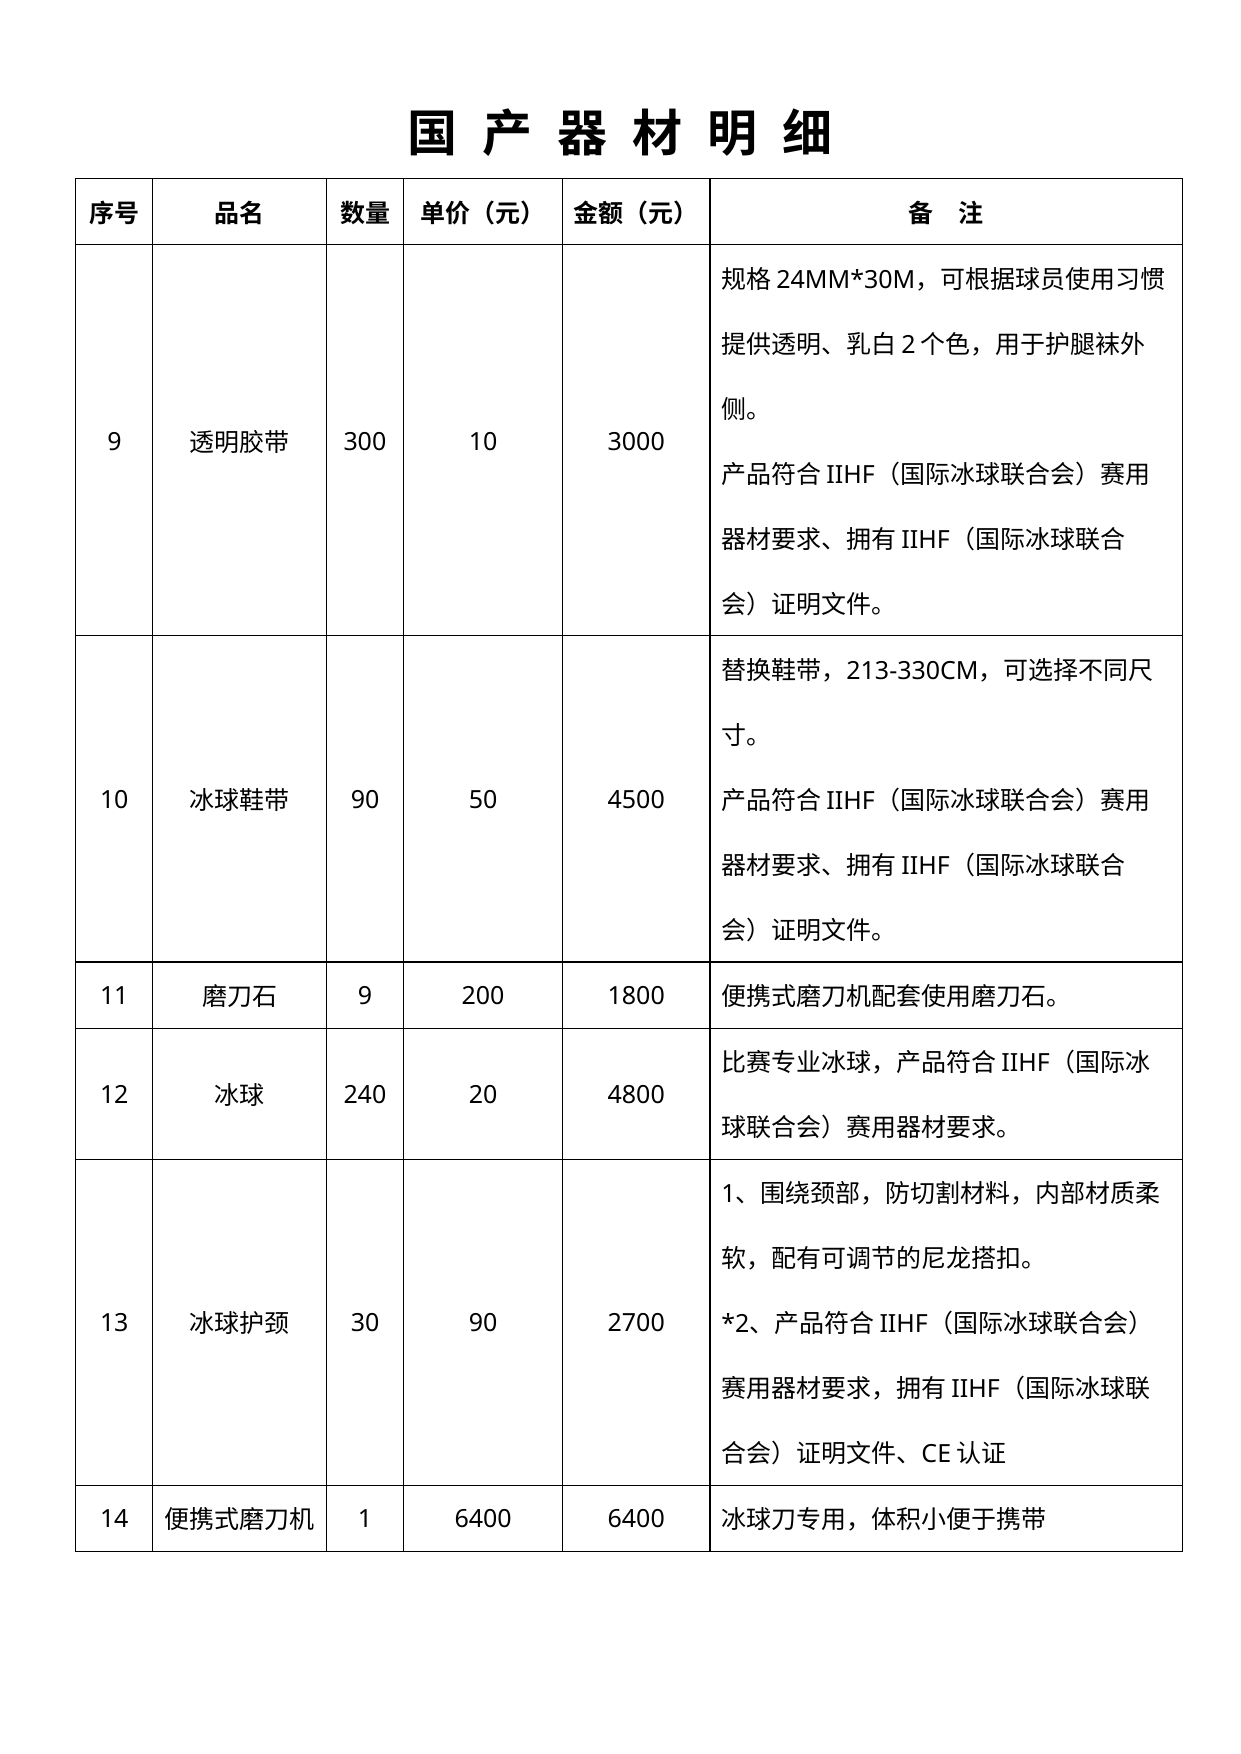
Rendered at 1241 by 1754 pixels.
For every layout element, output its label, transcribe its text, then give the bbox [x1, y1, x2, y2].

table_cell 200 [404, 963, 562, 1027]
text 国产器材明细 [75, 81, 1165, 178]
table_cell 20 [404, 1029, 562, 1158]
table_cell 2700 [563, 1160, 709, 1484]
table_cell 9 [76, 245, 152, 635]
table_cell 12 [76, 1029, 152, 1158]
table_header 金额（元） [563, 179, 709, 244]
table_cell 比赛专业冰球，产品符合IIHF（国际冰球联合会）赛用器材要求。 [711, 1029, 1182, 1158]
table_cell 便携式磨刀机 [153, 1486, 326, 1551]
table_cell 替换鞋带，213-330CM，可选择不同尺寸。 产品符合IIHF（国际冰球联合会）赛用器材要求、拥有IIHF（国际冰球联合会）证明文件。 [711, 636, 1182, 961]
table_cell 3000 [563, 245, 709, 635]
table_cell 1800 [563, 963, 709, 1027]
table_cell 冰球 [153, 1029, 326, 1158]
table_cell 6400 [404, 1486, 562, 1551]
table_cell 4800 [563, 1029, 709, 1158]
table_cell 300 [327, 245, 403, 635]
table_cell 90 [404, 1160, 562, 1484]
table_cell 6400 [563, 1486, 709, 1551]
table_cell 13 [76, 1160, 152, 1484]
table_cell 10 [76, 636, 152, 961]
table_cell 透明胶带 [153, 245, 326, 635]
table_cell 90 [327, 636, 403, 961]
table_cell 30 [327, 1160, 403, 1484]
table_cell 14 [76, 1486, 152, 1551]
table_cell 11 [76, 963, 152, 1027]
table_cell 规格24MM*30M，可根据球员使用习惯提供透明、乳白2个色，用于护腿袜外侧。 产品符合IIHF（国际冰球联合会）赛用器材要求、拥有IIHF（国际冰球联合会）证明文件。 [711, 245, 1182, 635]
table_header 备注 [711, 179, 1182, 244]
table_cell 1 [327, 1486, 403, 1551]
table_cell 磨刀石 [153, 963, 326, 1027]
table_cell 240 [327, 1029, 403, 1158]
table_cell 50 [404, 636, 562, 961]
table_header 序号 [76, 179, 152, 244]
table_cell 便携式磨刀机配套使用磨刀石。 [711, 963, 1182, 1027]
table_cell 冰球刀专用，体积小便于携带 [711, 1486, 1182, 1551]
table_cell 4500 [563, 636, 709, 961]
table_header 品名 [153, 179, 326, 244]
table_cell 10 [404, 245, 562, 635]
table_cell 冰球鞋带 [153, 636, 326, 961]
table_cell 1、围绕颈部，防切割材料，内部材质柔软，配有可调节的尼龙搭扣。 *2、产品符合IIHF（国际冰球联合会）赛用器材要求，拥有IIHF（国际冰球联合会）证明文件、CE认证 [711, 1160, 1182, 1484]
table_header 单价（元） [404, 179, 562, 244]
table_cell 9 [327, 963, 403, 1027]
table_header 数量 [327, 179, 403, 244]
table_cell 冰球护颈 [153, 1160, 326, 1484]
